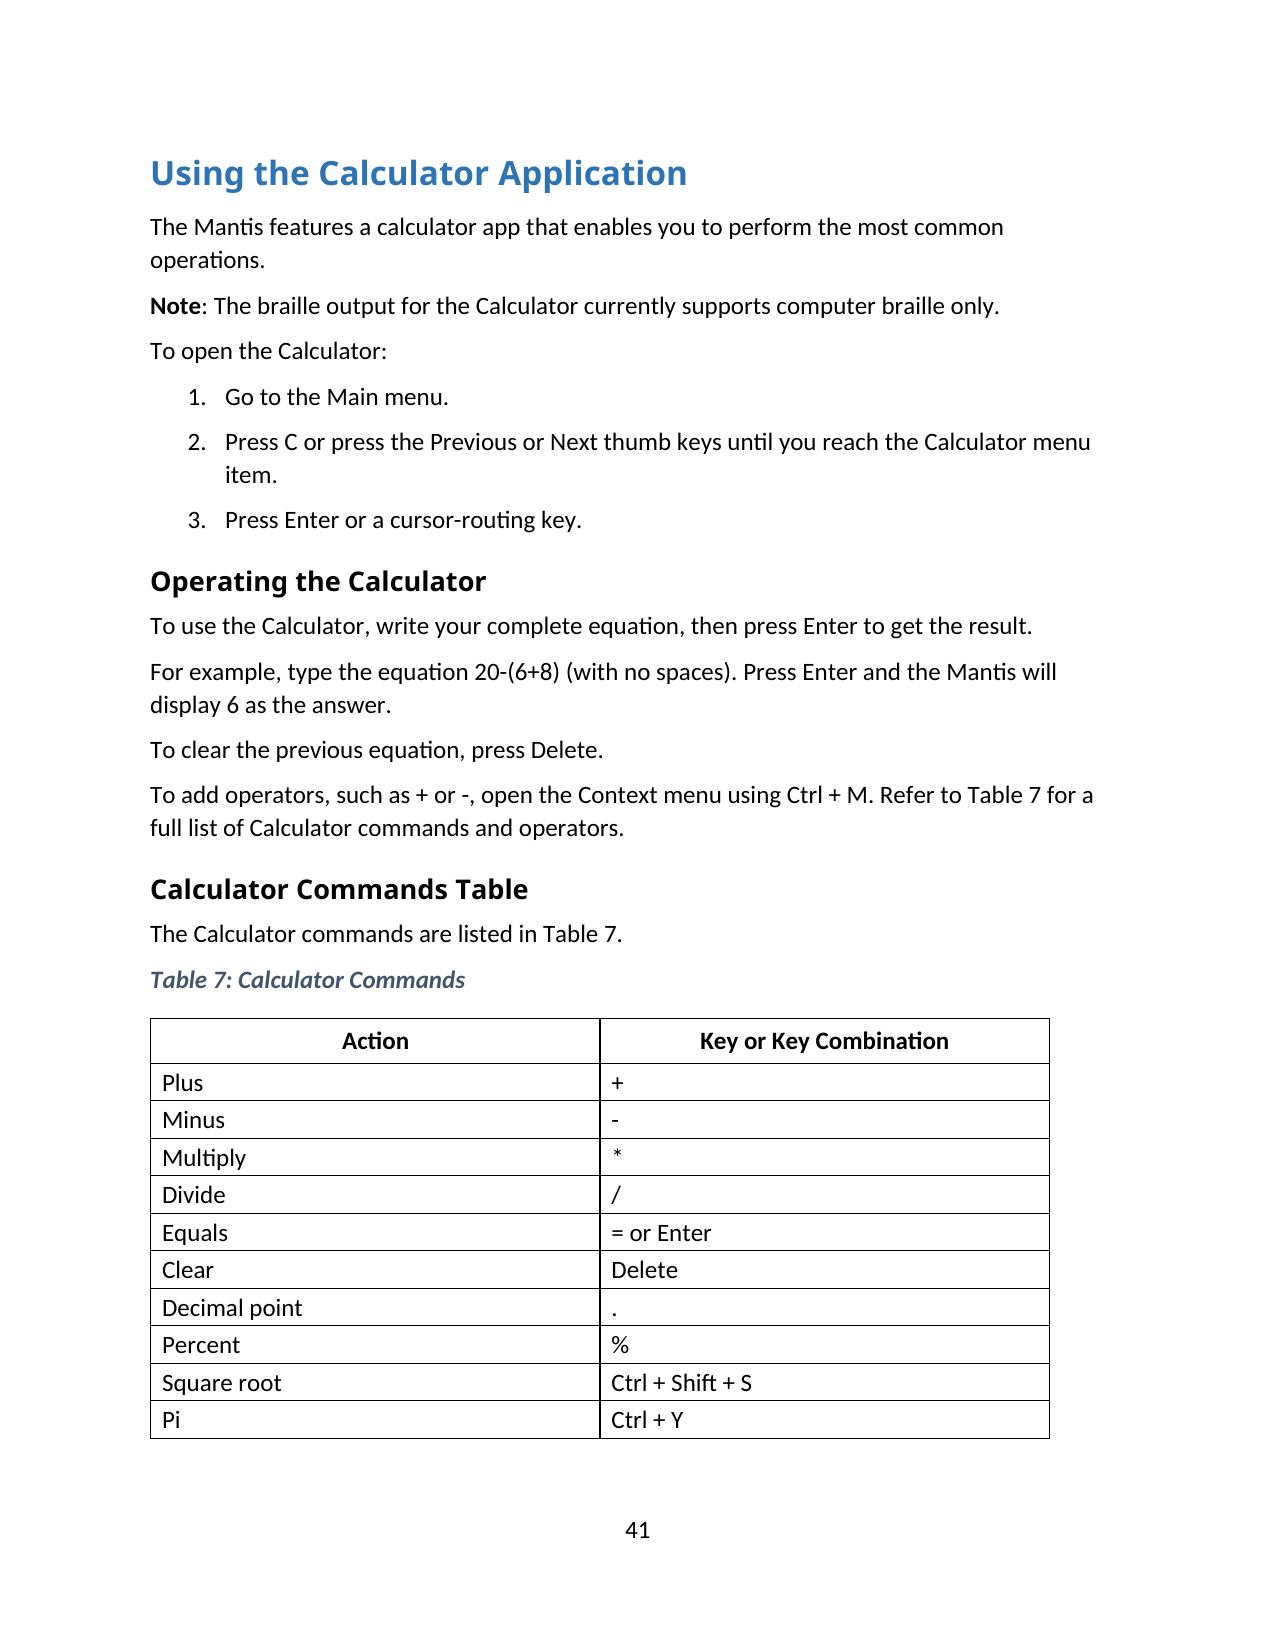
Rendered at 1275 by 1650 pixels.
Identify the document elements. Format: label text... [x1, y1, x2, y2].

table_cell - [601, 1101, 1049, 1138]
table_cell Divide [151, 1176, 599, 1213]
text The Calculator commands are listed in Table 7. [150, 918, 1125, 949]
text To add operators, such as + or -, open the Context menu using Ctrl + M. Refer to Table 7 for a full list of Calculator commands and operators. [150, 779, 1125, 843]
list Press C or press the Previous or Next thumb keys until you reach the Calculator menu item. [187, 426, 1125, 489]
text To open the Calculator: [150, 335, 1125, 366]
table_cell Ctrl + Shift + S [601, 1364, 1049, 1400]
table_cell Square root [151, 1364, 599, 1400]
table_cell Equals [151, 1214, 599, 1250]
table_header Key or Key Combination [601, 1019, 1049, 1063]
table_cell % [601, 1326, 1049, 1363]
table_cell Plus [151, 1064, 599, 1100]
text To clear the previous equation, press Delete. [150, 734, 1125, 765]
text Table 7: Calculator Commands [150, 964, 1125, 994]
table_cell = or Enter [601, 1214, 1049, 1250]
table_cell / [601, 1176, 1049, 1213]
table_cell * [601, 1139, 1049, 1175]
table_cell + [601, 1064, 1049, 1100]
subtitle Operating the Calculator [150, 562, 1125, 599]
list Go to the Main menu. [187, 381, 1125, 411]
table_cell Delete [601, 1251, 1049, 1288]
table_cell Minus [151, 1101, 599, 1138]
table_cell . [601, 1289, 1049, 1325]
text For example, type the equation 20-(6+8) (with no spaces). Press Enter and the Mantis will display 6 as the answer. [150, 656, 1125, 719]
table_cell Clear [151, 1251, 599, 1288]
subtitle Calculator Commands Table [150, 870, 1125, 907]
text To use the Calculator, write your complete equation, then press Enter to get the result. [150, 610, 1125, 641]
table_cell Pi [151, 1401, 599, 1438]
text The Mantis features a calculator app that enables you to perform the most common operations. [150, 211, 1125, 275]
text Note: The braille output for the Calculator currently supports computer braille only. [150, 290, 1125, 320]
list Press Enter or a cursor-routing key. [187, 504, 1125, 535]
table_cell Ctrl + Y [601, 1401, 1049, 1438]
table_cell Multiply [151, 1139, 599, 1175]
table_header Action [151, 1019, 599, 1063]
subtitle Using the Calculator Application [150, 150, 1125, 195]
table_cell Percent [151, 1326, 599, 1363]
table_cell Decimal point [151, 1289, 599, 1325]
